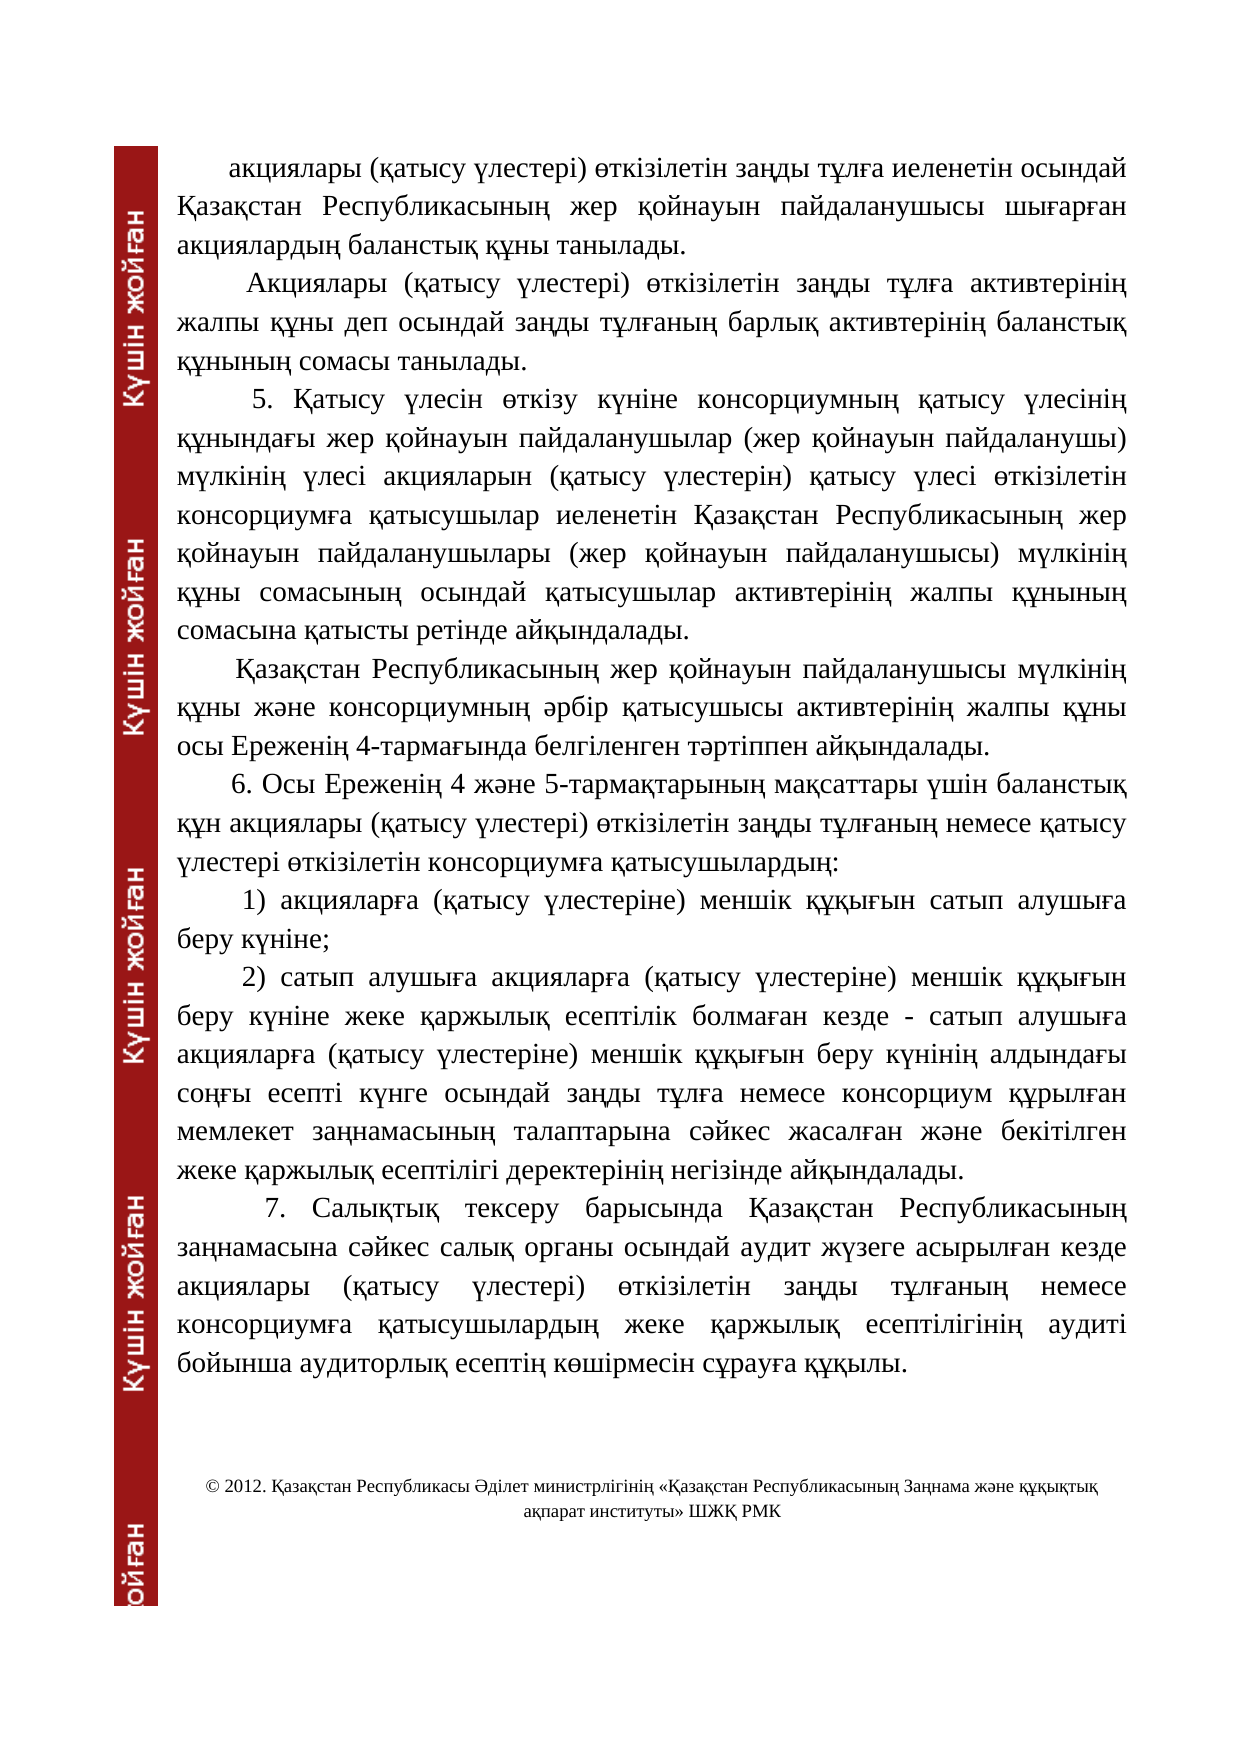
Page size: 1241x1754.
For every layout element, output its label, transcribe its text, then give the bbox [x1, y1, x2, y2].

text Акциялары (қатысу үлестері) өткізілетін заңды тұлға активтерінің жалпы құны деп осындай заңды тұлғаның барлық активтерінің баланстық құнының сомасы танылады. [112, 266, 1128, 376]
picture [114, 146, 158, 150]
text 7. Салықтық тексеру барысында Қазақстан Республикасының заңнамасына сәйкес салық органы осындай аудит жүзеге асырылған кезде акциялары (қатысу үлестері) өткізілетін заңды тұлғаның немесе консорциумға қатысушылардың жеке қаржылық есептілігінің аудиті бойынша аудиторлық есептің көшірмесін сұрауға құқылы. [112, 1191, 1128, 1378]
picture [114, 376, 158, 381]
text 5. Қатысу үлесін өткізу күніне консорциумның қатысу үлесінің құнындағы жер қойнауын пайдаланушылар (жер қойнауын пайдаланушы) мүлкінің үлесі акцияларын (қатысу үлестерін) қатысу үлесі өткізілетін консорциумға қатысушылар иеленетін Қазақстан Республикасының жер қойнауын пайдаланушылары (жер қойнауын пайдаланушысы) мүлкінің құны сомасының осындай қатысушылар активтерінің жалпы құнының сомасына қатысты ретінде айқындалады. [112, 381, 1128, 646]
picture [114, 1521, 158, 1606]
picture [114, 954, 158, 959]
picture [114, 261, 158, 266]
picture [114, 877, 158, 882]
picture [114, 646, 158, 651]
picture [114, 1186, 158, 1191]
text 6. Осы Ереженің 4 және 5-тармақтарының мақсаттары үшін баланстық құн акциялары (қатысу үлестері) өткізілетін заңды тұлғаның немесе қатысу үлестері өткізілетін консорциумға қатысушылардың: [112, 767, 1128, 877]
picture [114, 762, 158, 767]
text © 2012. Қазақстан Республикасы Әділет министрлігінің «Қазақстан Республикасының Заңнама және құқықтық ақпарат институты» ШЖҚ РМК [112, 1475, 1128, 1521]
text Қазақстан Республикасының жер қойнауын пайдаланушысы мүлкінің құны және консорциумның әрбір қатысушысы активтерінің жалпы құны осы Ереженің 4-тармағында белгіленген тәртіппен айқындалады. [112, 651, 1128, 762]
picture [114, 1378, 158, 1475]
text акциялары (қатысу үлестері) өткізілетін заңды тұлға иеленетін осындай Қазақстан Республикасының жер қойнауын пайдаланушысы шығарған акциялардың баланстық құны танылады. [112, 150, 1128, 261]
text 2) сатып алушыға акцияларға (қатысу үлестеріне) меншік құқығын беру күніне жеке қаржылық есептілік болмаған кезде - сатып алушыға акцияларға (қатысу үлестеріне) меншік құқығын беру күнінің алдындағы соңғы есепті күнге осындай заңды тұлға немесе консорциум құрылған мемлекет заңнамасының талаптарына сәйкес жасалған және бекітілген жеке қаржылық есептілігі деректерінің негізінде айқындалады. [112, 959, 1128, 1186]
text 1) акцияларға (қатысу үлестеріне) меншік құқығын сатып алушыға беру күніне; [112, 882, 1128, 954]
